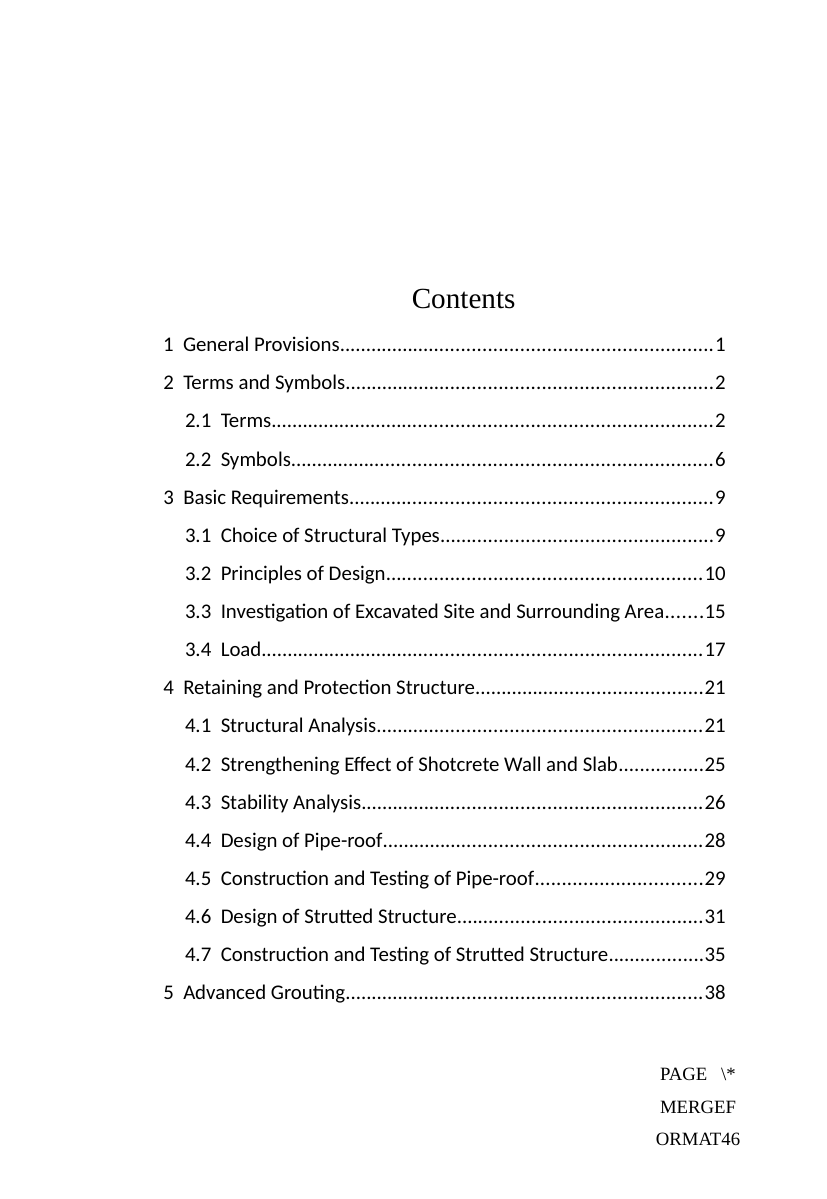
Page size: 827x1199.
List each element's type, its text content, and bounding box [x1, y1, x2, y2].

text 2 Terms and Symbols 2 [100, 369, 726, 395]
text 3.3 Investigation of Excavated Site and Surrounding Area 15 [122, 598, 726, 624]
text 4.3 Stability Analysis 26 [122, 789, 726, 814]
text 3.1 Choice of Structural Types 9 [122, 522, 726, 547]
text 4 Retaining and Protection Structure 21 [100, 674, 726, 700]
text 2.2 Symbols 6 [122, 446, 726, 471]
text 3.2 Principles of Design 10 [122, 560, 726, 586]
text 4.7 Construction and Testing of Strutted Structure 35 [122, 941, 726, 967]
text 1 General Provisions 1 [100, 331, 726, 357]
text 4.2 Strengthening Effect of Shotcrete Wall and Slab 25 [122, 751, 726, 776]
text Contents [100, 281, 726, 315]
text 4.6 Design of Strutted Structure 31 [122, 903, 726, 929]
text 5 Advanced Grouting 38 [100, 979, 726, 1005]
text 4.1 Structural Analysis 21 [122, 713, 726, 738]
text 4.5 Construction and Testing of Pipe-roof 29 [122, 865, 726, 891]
text 3 Basic Requirements 9 [100, 484, 726, 509]
text 4.4 Design of Pipe-roof 28 [122, 827, 726, 852]
text 2.1 Terms 2 [122, 408, 726, 433]
text 3.4 Load 17 [122, 636, 726, 662]
